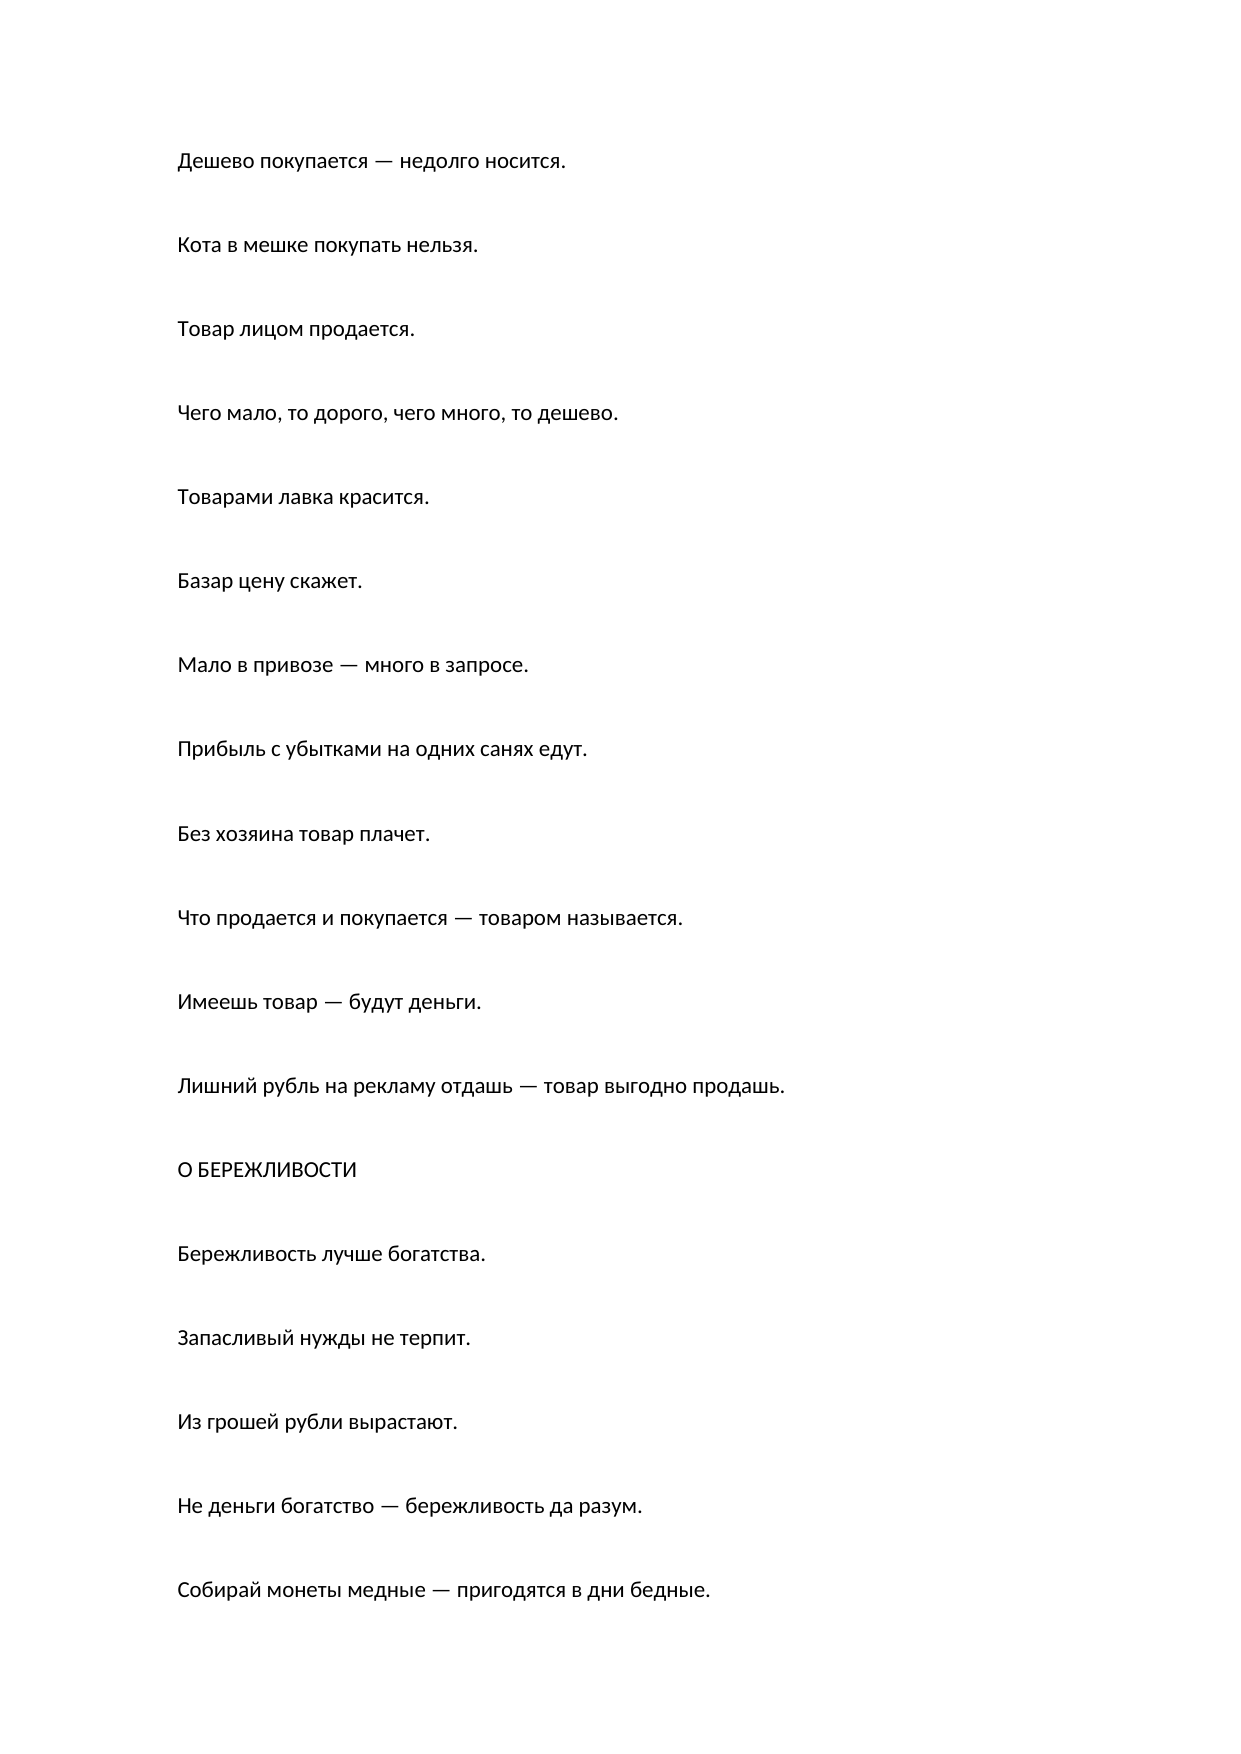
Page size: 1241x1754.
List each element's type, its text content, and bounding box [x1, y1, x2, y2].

text Кота в мешке покупать нельзя. [177, 230, 1152, 258]
text Мало в привозе — много в запросе. [177, 651, 1152, 678]
text Без хозяина товар плачет. [177, 819, 1152, 847]
text Товар лицом продается. [177, 314, 1152, 342]
text Не деньги богатство — бережливость да разум. [177, 1491, 1152, 1519]
text Прибыль с убытками на одних санях едут. [177, 734, 1152, 763]
text О БЕРЕЖЛИВОСТИ [177, 1155, 1152, 1183]
text Чего мало, то дорого, чего много, то дешево. [177, 398, 1152, 426]
text Что продается и покупается — товаром называется. [177, 903, 1152, 931]
text Собирай монеты медные — пригодятся в дни бедные. [177, 1575, 1152, 1603]
text Дешево покупается — недолго носится. [177, 146, 1152, 174]
text Бережливость лучше богатства. [177, 1239, 1152, 1267]
text Товарами лавка красится. [177, 482, 1152, 510]
text Из грошей рубли вырастают. [177, 1407, 1152, 1435]
text Запасливый нужды не терпит. [177, 1323, 1152, 1351]
text Имеешь товар — будут деньги. [177, 987, 1152, 1015]
text Лишний рубль на рекламу отдашь — товар выгодно продашь. [177, 1071, 1152, 1099]
text Базар цену скажет. [177, 566, 1152, 594]
